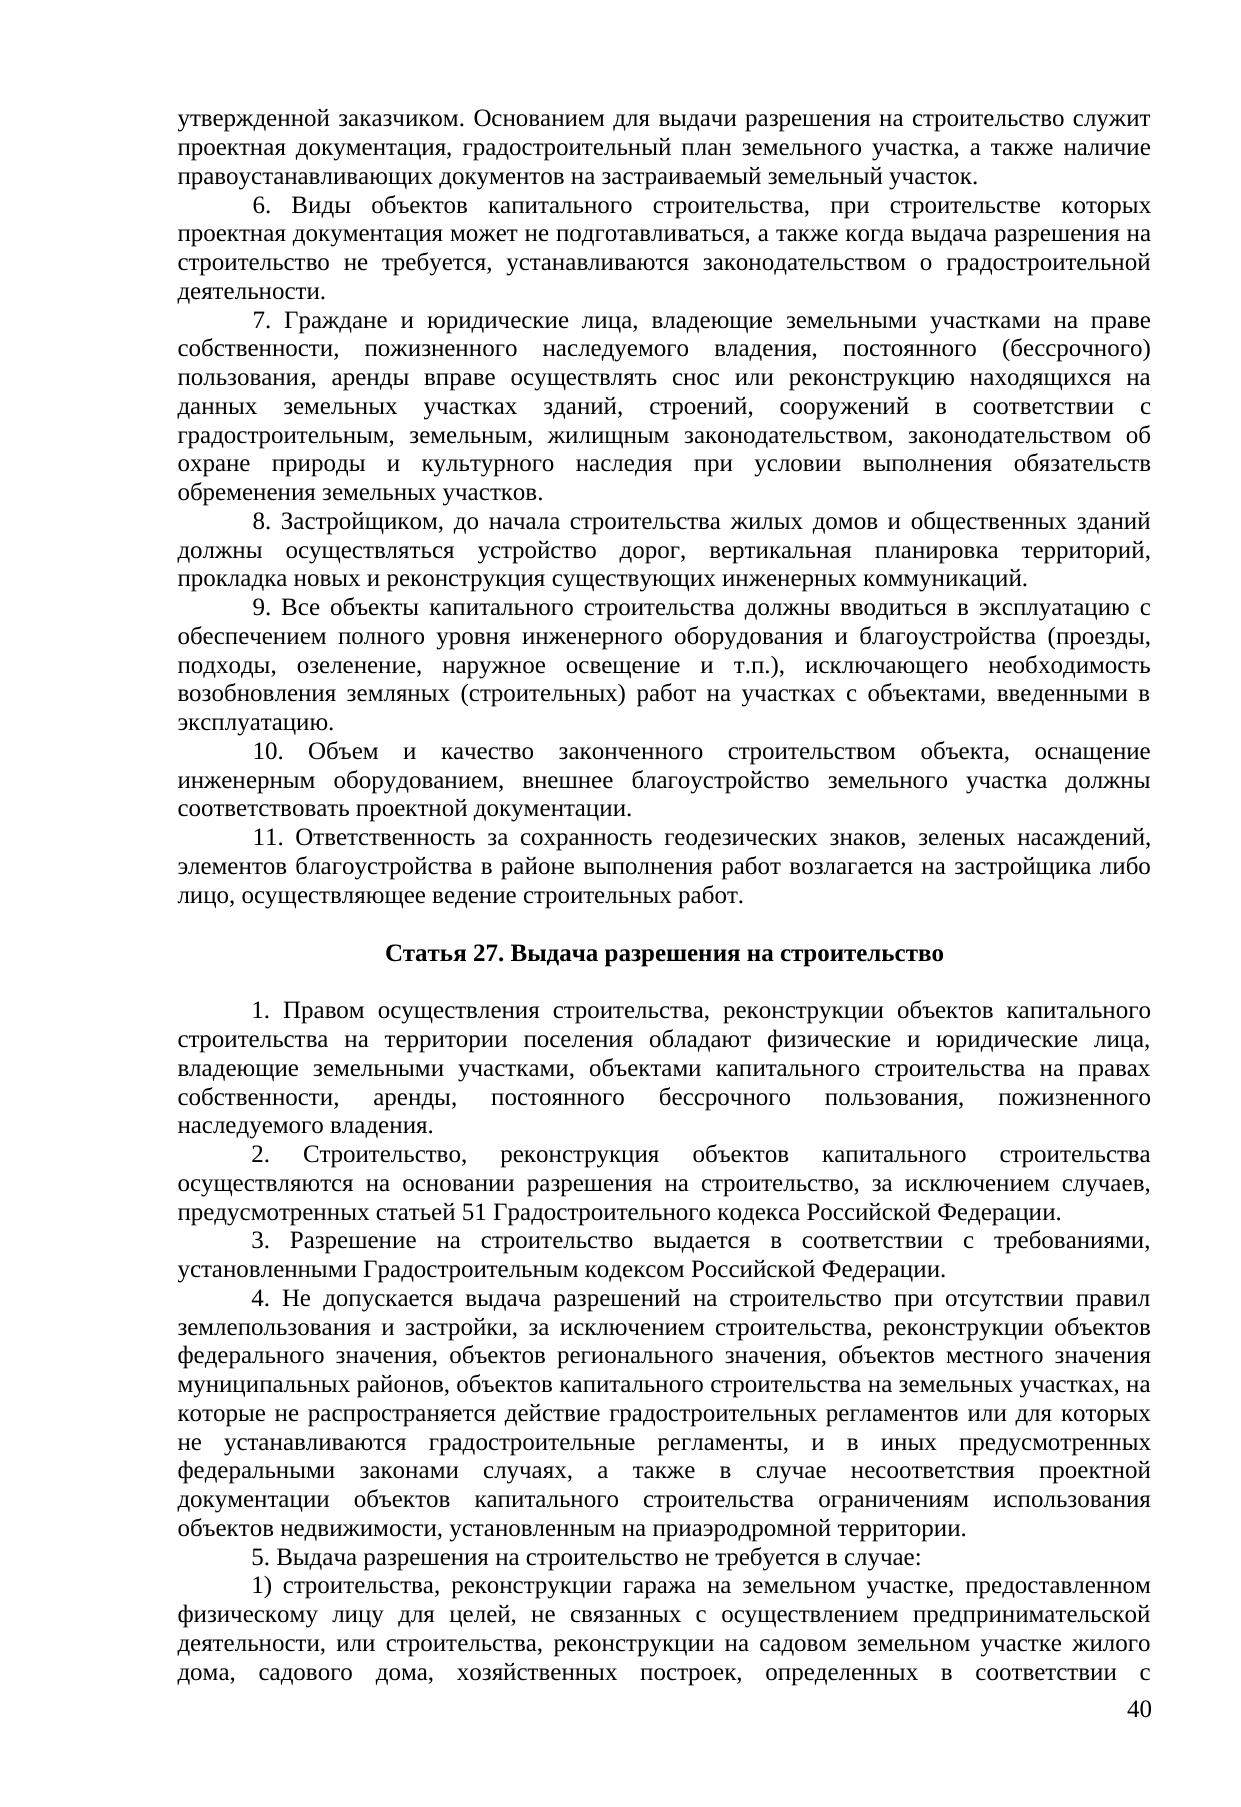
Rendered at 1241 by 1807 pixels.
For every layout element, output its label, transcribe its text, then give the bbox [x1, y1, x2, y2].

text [177, 103, 1152, 190]
text 1. Правом осуществления строительства, реконструкции объектов капитального строительства на территории поселения обладают физические и юридические лица, владеющие земельными участками, объектами капитального строительства на правах собственности, аренды, постоянного бессрочного пользования, пожизненного наследуемого владения. [177, 996, 1152, 1139]
text 5. Выдача разрешения на строительство не требуется в случае: [177, 1542, 1152, 1571]
text 7. Граждане и юридические лица, владеющие земельными участками на праве собственности, пожизненного наследуемого владения, постоянного (бессрочного) пользования, аренды вправе осуществлять снос или реконструкцию находящихся на данных земельных участках зданий, строений, сооружений в соответствии с градостроительным, земельным, жилищным законодательством, законодательством об охране природы и культурного наследия при условии выполнения обязательств обременения земельных участков. [177, 305, 1152, 506]
text 3. Разрешение на строительство выдается в соответствии с требованиями, установленными Градостроительным кодексом Российской Федерации. [177, 1226, 1152, 1283]
text 11. Ответственность за сохранность геодезических знаков, зеленых насаждений, элементов благоустройства в районе выполнения работ возлагается на застройщика либо лицо, осуществляющее ведение строительных работ. [177, 822, 1152, 908]
text Статья 27. Выдача разрешения на строительство [177, 938, 1152, 966]
text 9. Все объекты капитального строительства должны вводиться в эксплуатацию с обеспечением полного уровня инженерного оборудования и благоустройства (проезды, подходы, озеленение, наружное освещение и т.п.), исключающего необходимость возобновления земляных (строительных) работ на участках с объектами, введенными в эксплуатацию. [177, 592, 1152, 736]
text 10. Объем и качество законченного строительством объекта, оснащение инженерным оборудованием, внешнее благоустройство земельного участка должны соответствовать проектной документации. [177, 736, 1152, 822]
text 6. Виды объектов капитального строительства, при строительстве которых проектная документация может не подготавливаться, а также когда выдача разрешения на строительство не требуется, устанавливаются законодательством о градостроительной деятельности. [177, 190, 1152, 305]
text 2. Строительство, реконструкция объектов капитального строительства осуществляются на основании разрешения на строительство, за исключением случаев, предусмотренных статьей 51 Градостроительного кодекса Российской Федерации. [177, 1139, 1152, 1226]
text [177, 1571, 1152, 1686]
text 8. Застройщиком, до начала строительства жилых домов и общественных зданий должны осуществляться устройство дорог, вертикальная планировка территорий, прокладка новых и реконструкция существующих инженерных коммуникаций. [177, 506, 1152, 592]
text 4. Не допускается выдача разрешений на строительство при отсутствии правил землепользования и застройки, за исключением строительства, реконструкции объектов федерального значения, объектов регионального значения, объектов местного значения муниципальных районов, объектов капитального строительства на земельных участках, на которые не распространяется действие градостроительных регламентов или для которых не устанавливаются градостроительные регламенты, и в иных предусмотренных федеральными законами случаях, а также в случае несоответствия проектной документации объектов капитального строительства ограничениям использования объектов недвижимости, установленным на приаэродромной территории. [177, 1283, 1152, 1542]
